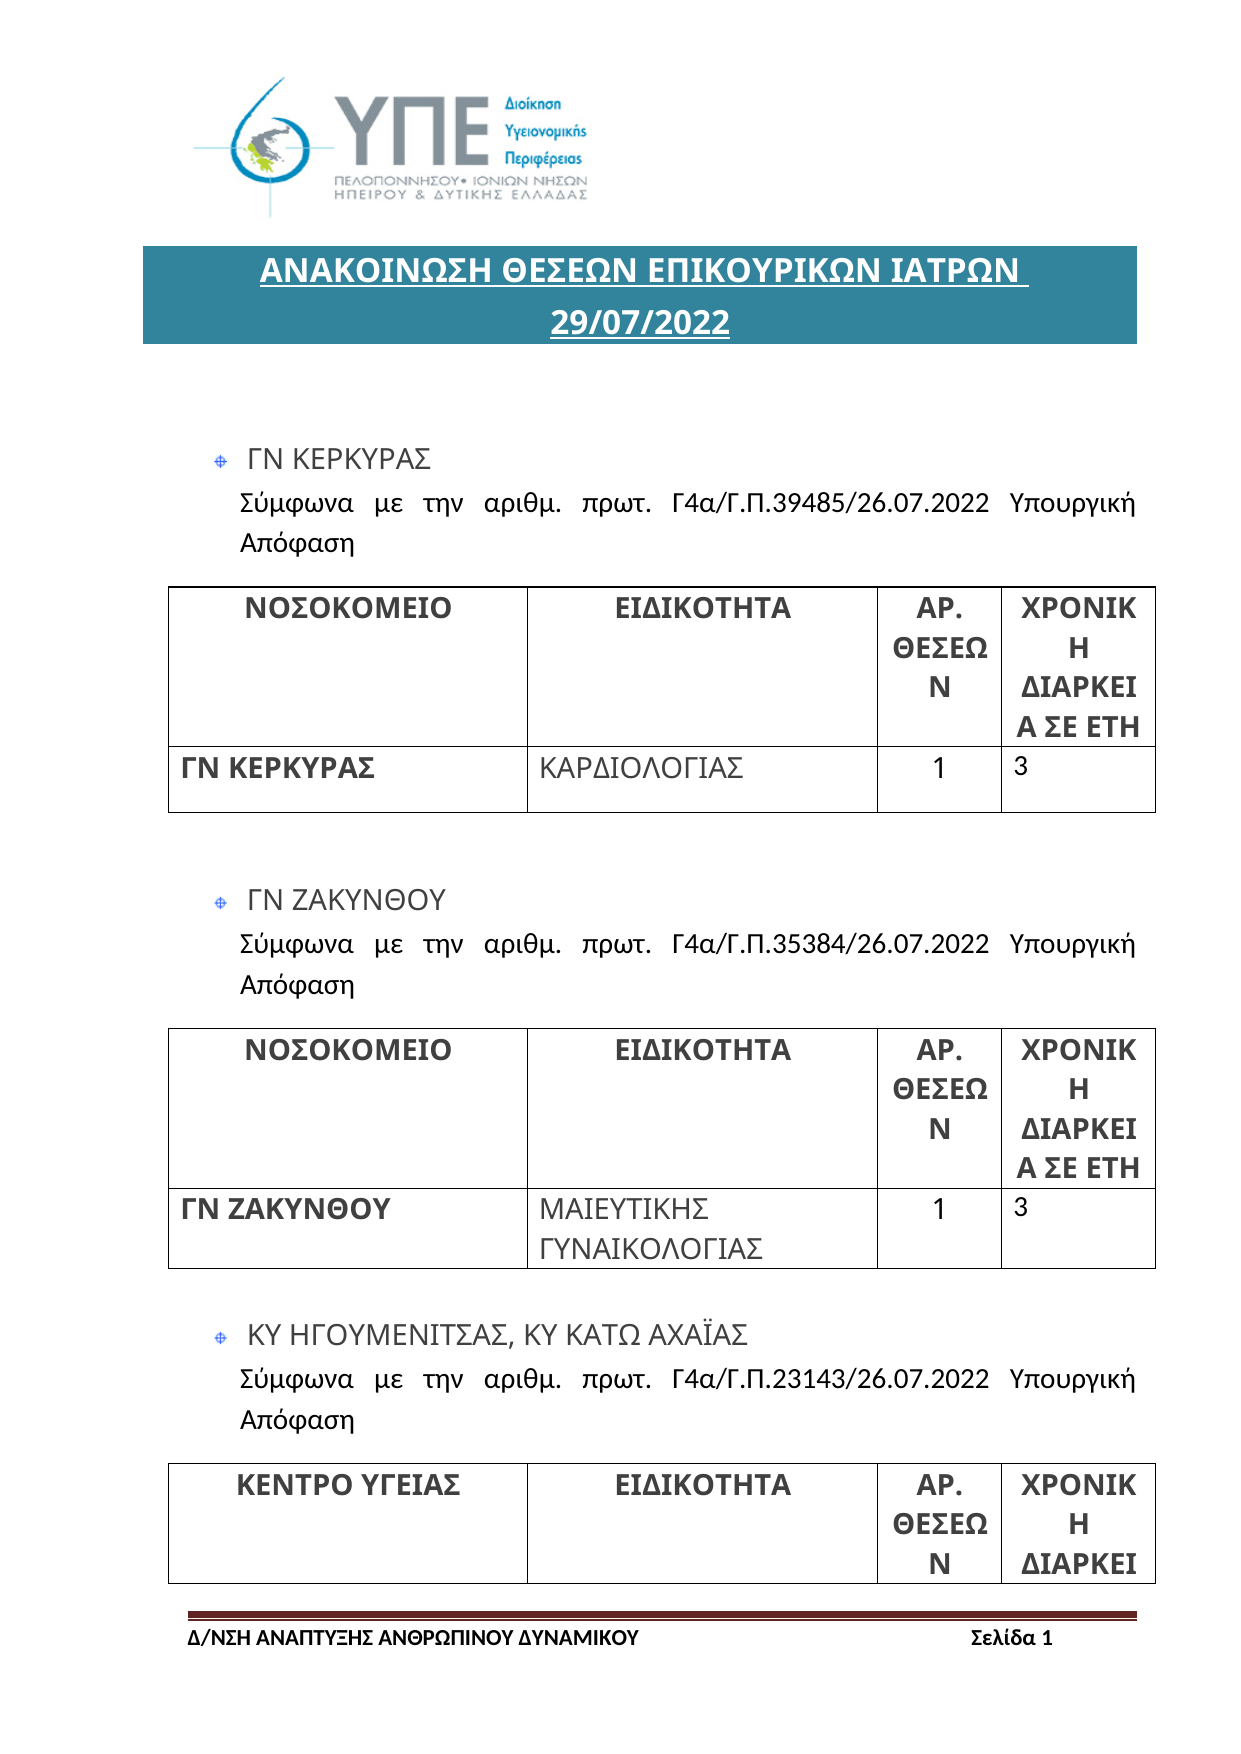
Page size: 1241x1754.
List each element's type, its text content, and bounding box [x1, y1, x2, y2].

list Σύμφωνα με την αριθμ. πρωτ. Γ4α/Γ.Π.35384/26.07.2022 Υπουργική Απόφαση [240, 925, 1137, 1002]
list Σύμφωνα με την αριθμ. πρωτ. Γ4α/Γ.Π.23143/26.07.2022 Υπουργική Απόφαση [240, 1360, 1137, 1437]
list 29/07/2022 [143, 298, 1137, 344]
list ΓΝ ΖΑΚΥΝΘΟΥ [209, 879, 1137, 919]
table_cell 3 [1002, 747, 1155, 812]
table_header ΕΙΔΙΚΟΤΗΤΑ [528, 588, 877, 746]
list ΑΝΑΚΟΙΝΩΣΗ ΘΕΣΕΩΝ ΕΠΙΚΟΥΡΙΚΩΝ ΙΑΤΡΩΝ [143, 246, 1137, 292]
table_header ΑΡ. ΘΕΣΕΩΝ [878, 1029, 1001, 1187]
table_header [1002, 1464, 1155, 1583]
table_cell 1 [878, 1189, 1001, 1268]
table_header ΧΡΟΝΙΚΗ ΔΙΑΡΚΕΙΑ ΣΕ ΕΤΗ [1002, 1029, 1155, 1187]
picture [187, 73, 593, 222]
table_cell ΓΝ ΚΕΡΚΥΡΑΣ [169, 747, 527, 812]
table_header ΧΡΟΝΙΚΗ ΔΙΑΡΚΕΙΑ ΣΕ ΕΤΗ [1002, 588, 1155, 746]
table_cell 3 [1002, 1189, 1155, 1268]
table_header ΚΕΝΤΡΟ ΥΓΕΙΑΣ [169, 1464, 527, 1583]
table_cell ΓΝ ΖΑΚΥΝΘΟΥ [169, 1189, 527, 1268]
table_cell ΚΑΡΔΙΟΛΟΓΙΑΣ [528, 747, 877, 812]
table_header ΕΙΔΙΚΟΤΗΤΑ [528, 1464, 877, 1583]
list ΚΥ ΗΓΟΥΜΕΝΙΤΣΑΣ, ΚΥ ΚΑΤΩ ΑΧΑΪΑΣ [209, 1314, 1137, 1354]
list ΓΝ ΚΕΡΚΥΡΑΣ [209, 438, 1137, 478]
table_cell 1 [878, 747, 1001, 812]
table_cell ΜΑΙΕΥΤΙΚΗΣ ΓΥΝΑΙΚΟΛΟΓΙΑΣ [528, 1189, 877, 1268]
picture [210, 452, 227, 470]
table_header ΕΙΔΙΚΟΤΗΤΑ [528, 1029, 877, 1187]
list Σύμφωνα με την αριθμ. πρωτ. Γ4α/Γ.Π.39485/26.07.2022 Υπουργική Απόφαση [240, 484, 1137, 560]
table_header ΝΟΣΟΚΟΜΕΙΟ [169, 588, 527, 746]
picture [210, 1329, 227, 1346]
table_header ΑΡ. ΘΕΣΕΩΝ [878, 588, 1001, 746]
table_header ΑΡ. ΘΕΣΕΩΝ [878, 1464, 1001, 1583]
table_header ΝΟΣΟΚΟΜΕΙΟ [169, 1029, 527, 1187]
picture [210, 894, 227, 911]
